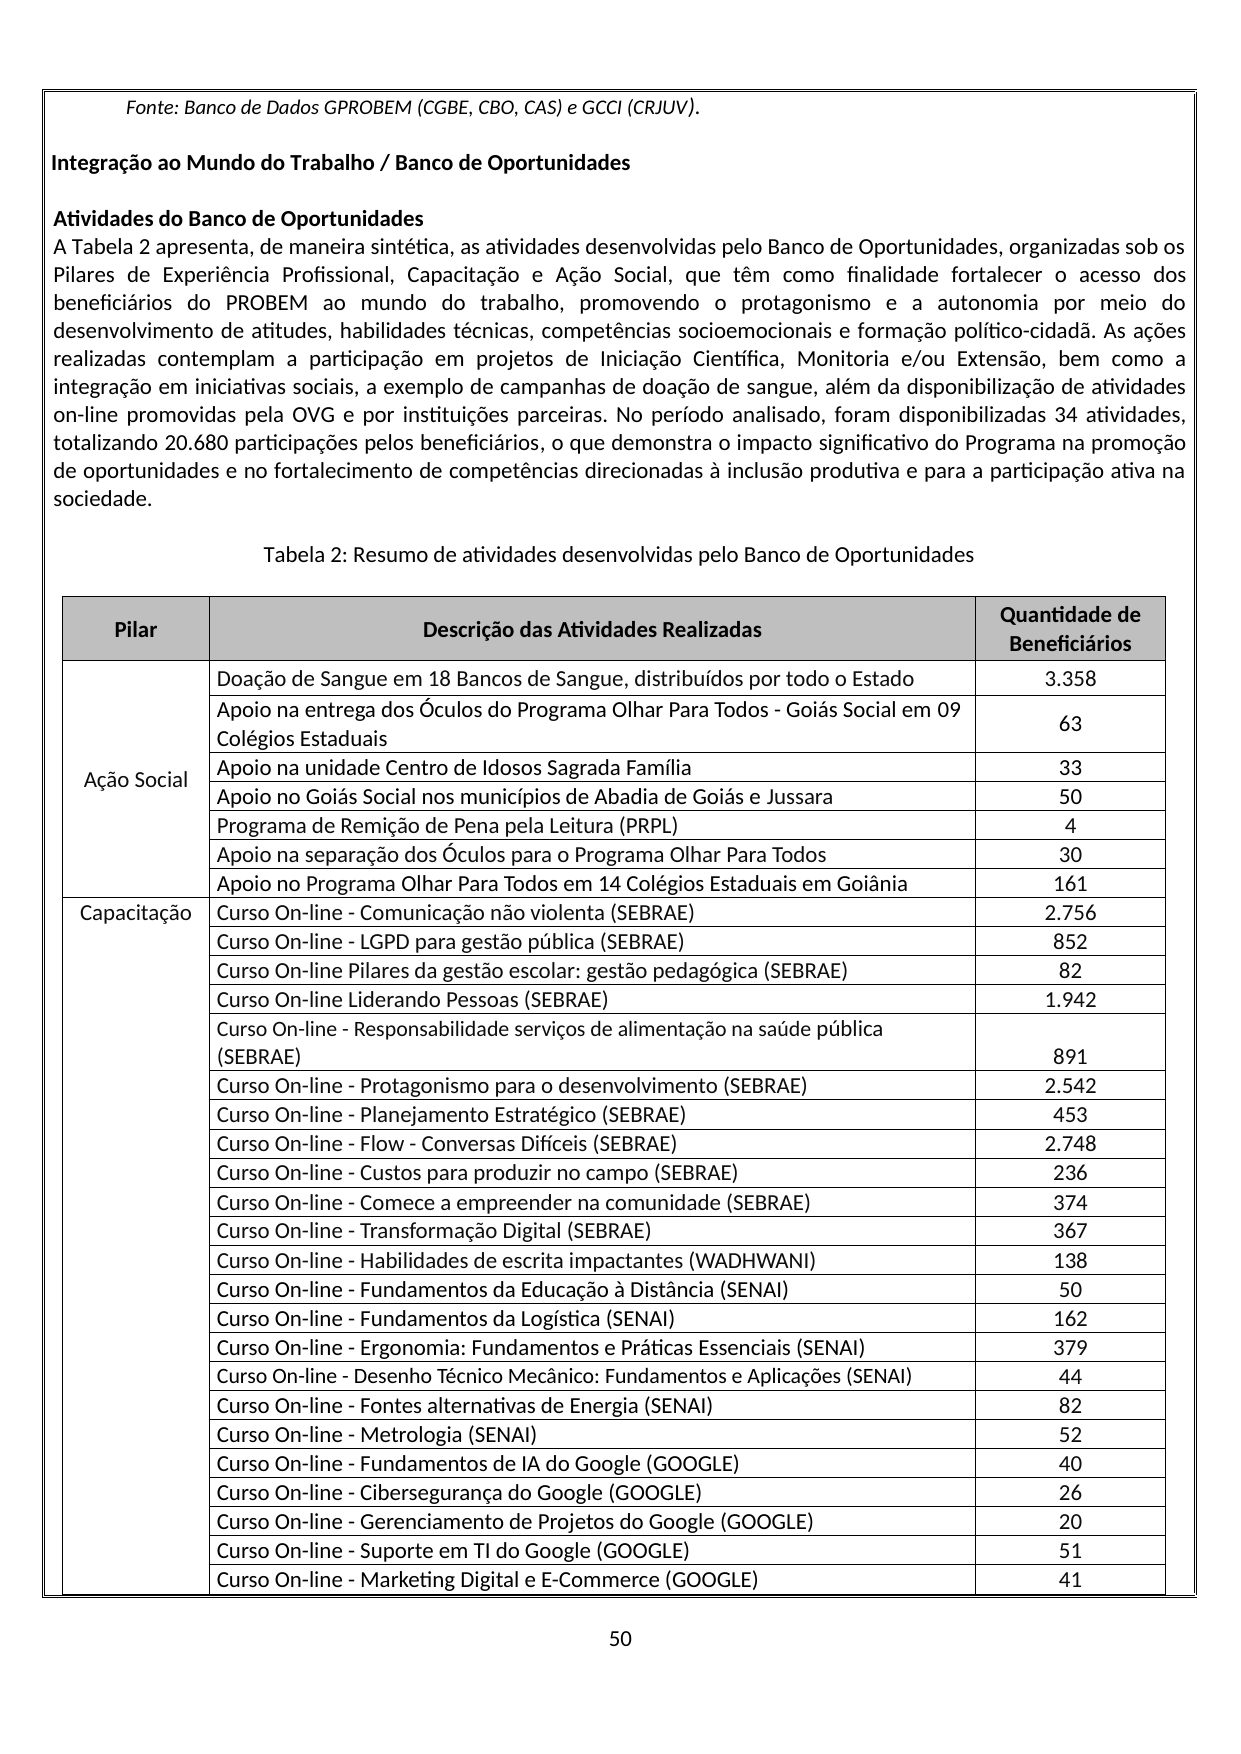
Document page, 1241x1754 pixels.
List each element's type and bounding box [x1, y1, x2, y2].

table_cell [45, 92, 1195, 1594]
